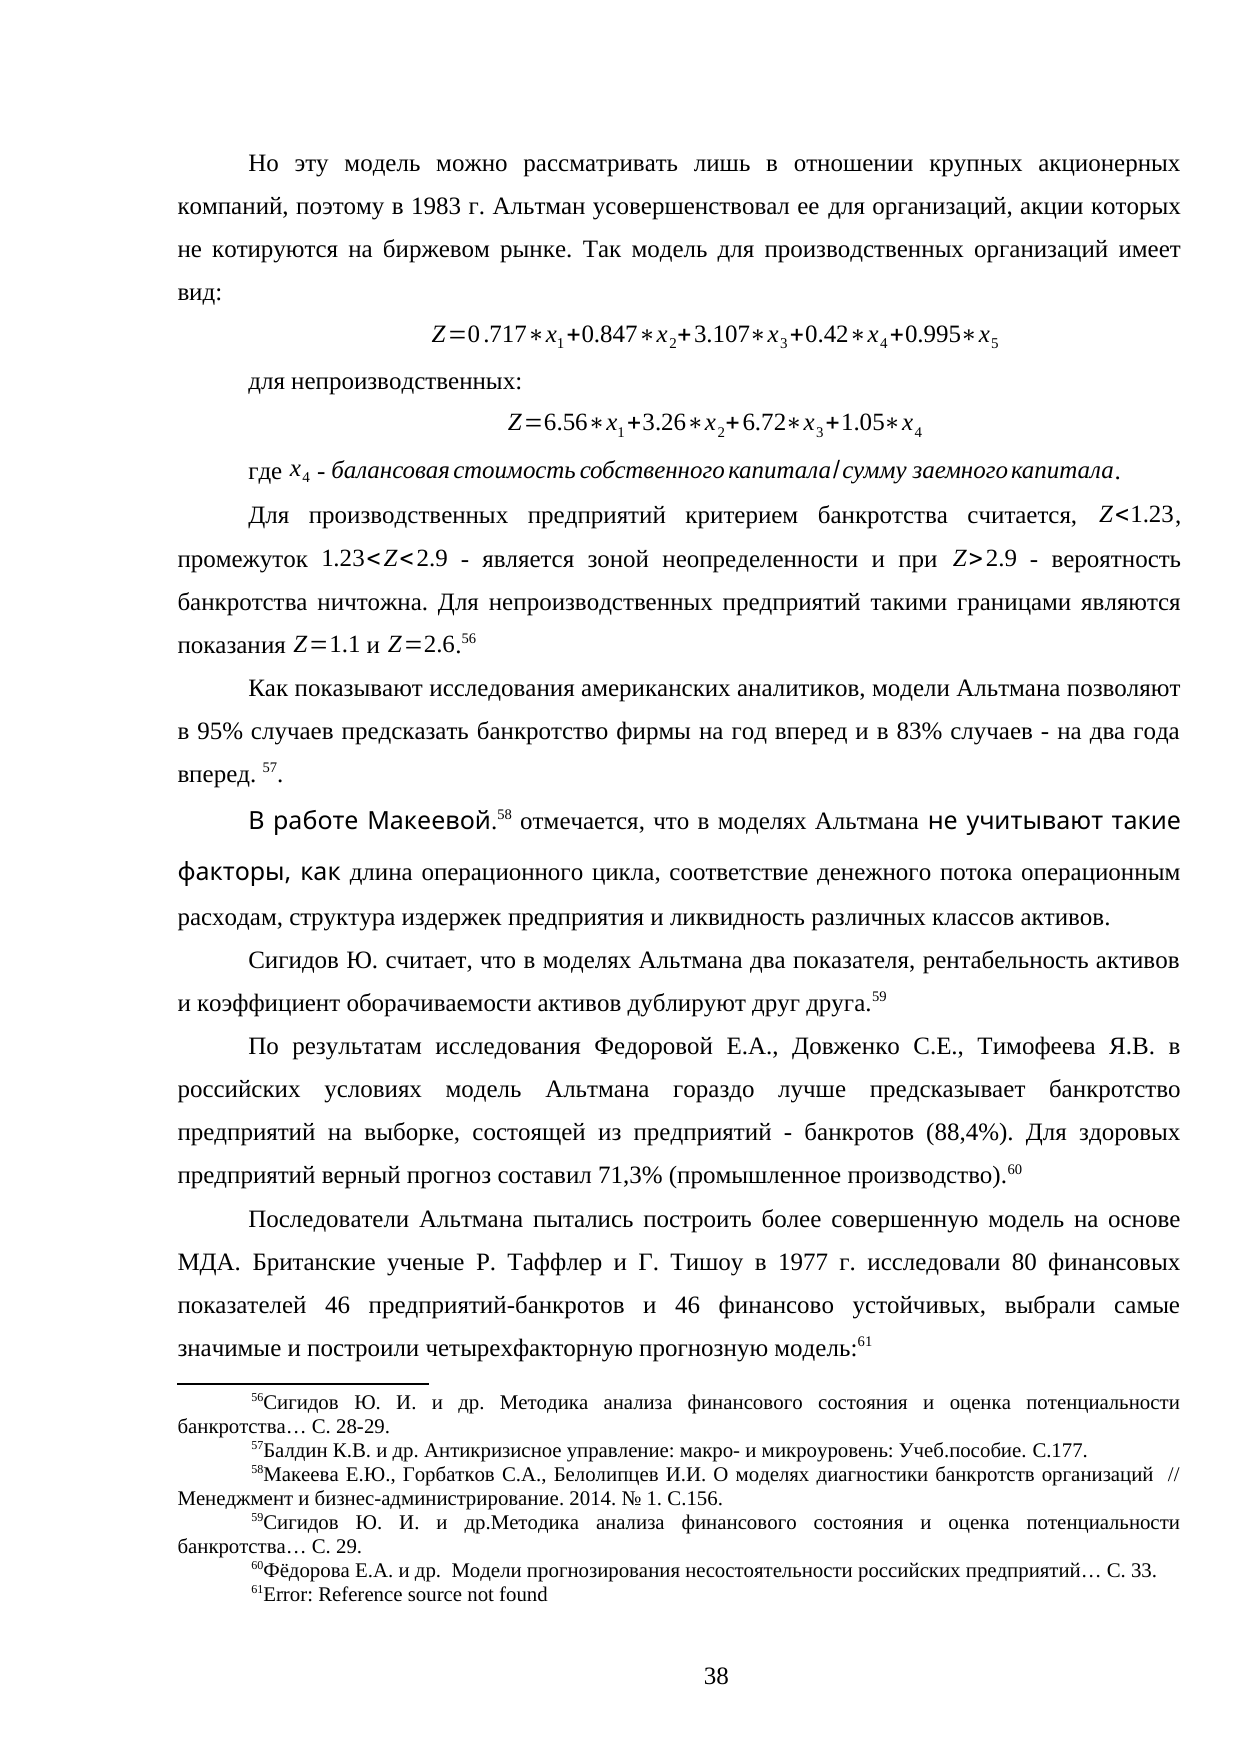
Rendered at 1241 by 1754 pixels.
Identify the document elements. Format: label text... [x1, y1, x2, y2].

text В работе Макеевой. отмечается, что в моделях Альтмана не учитывают такие факторы, как длина операционного цикла, соответствие денежного потока операционным расходам, структура издержек предприятия и ликвидность различных классов активов. [177, 802, 1181, 931]
text Как показывают исследования американских аналитиков, модели Альтмана позволяют в 95% случаев предсказать банкротство фирмы на год вперед и в 83% случаев - на два года вперед. . [177, 673, 1181, 788]
text для непроизводственных: [177, 366, 1181, 395]
text Для производственных предприятий критерием банкротства считается, , промежуток - является зоной неопределенности и при - вероятность банкротства ничтожна. Для непроизводственных предприятий такими границами являются показания и . [177, 501, 1181, 659]
text Сигидов Ю. считает, что в моделях Альтмана два показателя, рентабельность активов и коэффициент оборачиваемости активов дублируют друг друга. [177, 945, 1181, 1017]
text По результатам исследования Федоровой Е.А., Довженко С.Е., Тимофеева Я.В. в российских условиях модель Альтмана гораздо лучше предсказывает банкротство предприятий на выборке, состоящей из предприятий - банкротов (88,4%). Для здоровых предприятий верный прогноз составил 71,3% (промышленное производство). [177, 1031, 1181, 1189]
text где - . [177, 455, 1181, 486]
text Последователи Альтмана пытались построить более совершенную модель на основе МДА. Британские ученые Р. Таффлер и Г. Тишоу в 1977 г. исследовали 80 финансовых показателей 46 предприятий-банкротов и 46 финансово устойчивых, выбрали самые значимые и построили четырехфакторную прогнозную модель: [177, 1204, 1181, 1362]
text Но эту модель можно рассматривать лишь в отношении крупных акционерных компаний, поэтому в 1983 г. Альтман усовершенствовал ее для организаций, акции которых не котируются на биржевом рынке. Так модель для производственных организаций имеет вид: [177, 148, 1181, 306]
